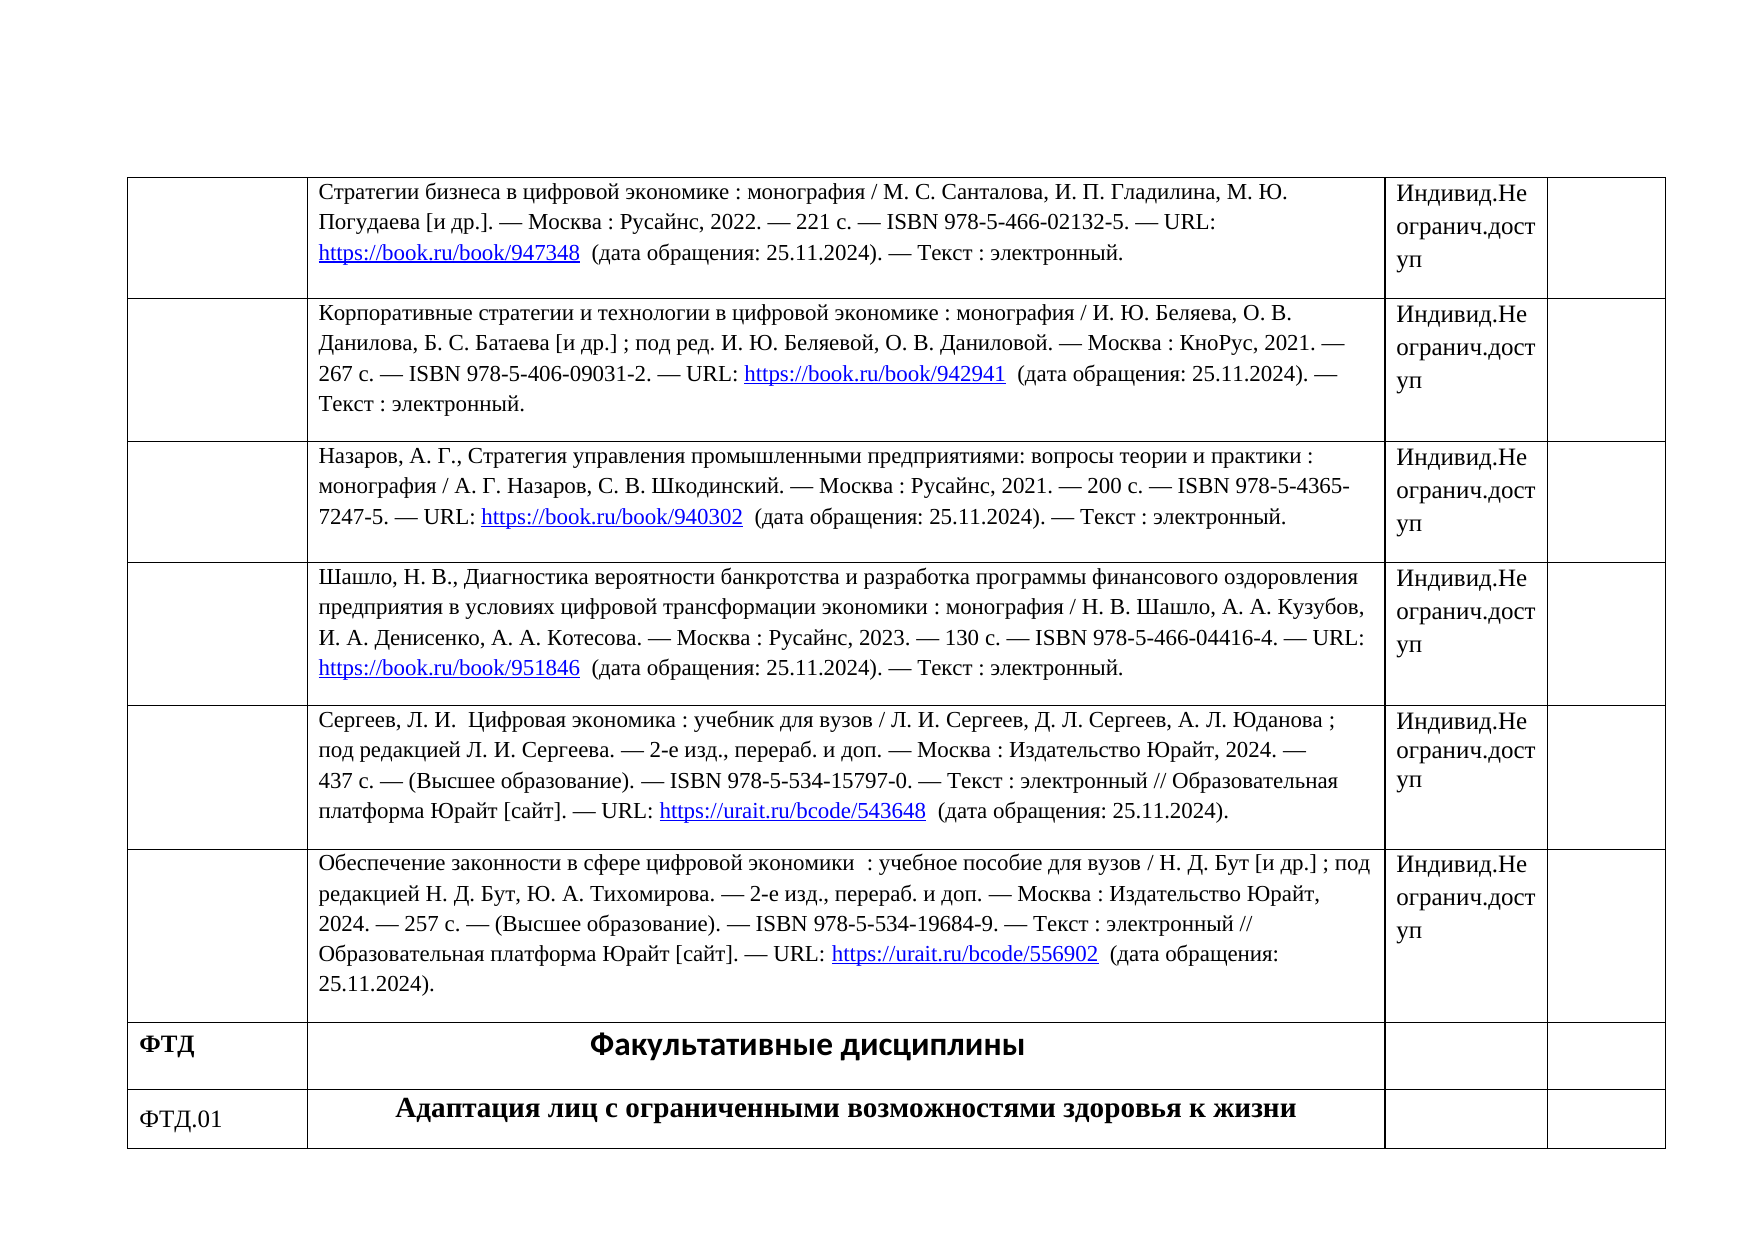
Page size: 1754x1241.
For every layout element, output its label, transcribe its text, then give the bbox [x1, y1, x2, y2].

table_cell [1548, 850, 1665, 1022]
table_cell Индивид.Неогранич.доступ [1386, 299, 1547, 441]
table_cell Адаптация лиц с ограниченными возможностями здоровья к жизни [308, 1090, 1384, 1148]
table_cell [1548, 563, 1665, 705]
table_cell Назаров, А. Г., Стратегия управления промышленными предприятиями: вопросы теории и практики : монография / А. Г. Назаров, С. В. Шкодинский. — Москва : Русайнс, 2021. — 200 с. — ISBN 978-5-4365-7247-5. — URL: https://book.ru/book/940302 (дата обращения: 25.11.2024). — Текст : электронный. [308, 442, 1384, 562]
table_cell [1386, 178, 1547, 298]
table_cell [1548, 1023, 1665, 1089]
table_cell Индивид.Неогранич.доступ [1386, 442, 1547, 562]
table_cell Индивид.Неогранич.доступ [1386, 706, 1547, 848]
table_cell ФТД [128, 1023, 307, 1089]
table_cell [128, 178, 307, 298]
table_cell [128, 706, 307, 848]
table_cell Факультативные дисциплины [308, 1023, 1384, 1089]
table_cell Корпоративные стратегии и технологии в цифровой экономике : монография / И. Ю. Беляева, О. В. Данилова, Б. С. Батаева [и др.] ; под ред. И. Ю. Беляевой, О. В. Даниловой. — Москва : КноРус, 2021. — 267 с. — ISBN 978-5-406-09031-2. — URL: https://book.ru/book/942941 (дата обращения: 25.11.2024). — Текст : электронный. [308, 299, 1384, 441]
table_cell Обеспечение законности в сфере цифровой экономики : учебное пособие для вузов / Н. Д. Бут [и др.] ; под редакцией Н. Д. Бут, Ю. А. Тихомирова. — 2-е изд., перераб. и доп. — Москва : Издательство Юрайт, 2024. — 257 с. — (Высшее образование). — ISBN 978-5-534-19684-9. — Текст : электронный // Образовательная платформа Юрайт [сайт]. — URL: https://urait.ru/bcode/556902 (дата обращения: 25.11.2024). [308, 850, 1384, 1022]
table_cell [1548, 178, 1665, 298]
table_cell [128, 299, 307, 441]
table_cell Шашло, Н. В., Диагностика вероятности банкротства и разработка программы финансового оздоровления предприятия в условиях цифровой трансформации экономики : монография / Н. В. Шашло, А. А. Кузубов, И. А. Денисенко, А. А. Котесова. — Москва : Русайнс, 2023. — 130 с. — ISBN 978-5-466-04416-4. — URL: https://book.ru/book/951846 (дата обращения: 25.11.2024). — Текст : электронный. [308, 563, 1384, 705]
table_cell [128, 850, 307, 1022]
table_cell Индивид.Неогранич.доступ [1386, 563, 1547, 705]
table_cell [1548, 1090, 1665, 1148]
table_cell [1548, 299, 1665, 441]
table_cell [128, 442, 307, 562]
table_cell [1548, 706, 1665, 848]
table_cell ФТД.01 [128, 1090, 307, 1148]
table_cell Сергеев, Л. И. Цифровая экономика : учебник для вузов / Л. И. Сергеев, Д. Л. Сергеев, А. Л. Юданова ; под редакцией Л. И. Сергеева. — 2-е изд., перераб. и доп. — Москва : Издательство Юрайт, 2024. — 437 с. — (Высшее образование). — ISBN 978-5-534-15797-0. — Текст : электронный // Образовательная платформа Юрайт [сайт]. — URL: https://urait.ru/bcode/543648 (дата обращения: 25.11.2024). [308, 706, 1384, 848]
table_cell [128, 563, 307, 705]
table_cell Индивид.Неогранич.доступ [1386, 850, 1547, 1022]
table_cell [1548, 442, 1665, 562]
table_cell [1386, 1023, 1547, 1089]
table_cell [1386, 1090, 1547, 1148]
table_cell Стратегии бизнеса в цифровой экономике : монография / М. С. Санталова, И. П. Гладилина, М. Ю. Погудаева [и др.]. — Москва : Русайнс, 2022. — 221 с. — ISBN 978-5-466-02132-5. — URL: https://book.ru/book/947348 (дата обращения: 25.11.2024). — Текст : электронный. [308, 178, 1384, 298]
